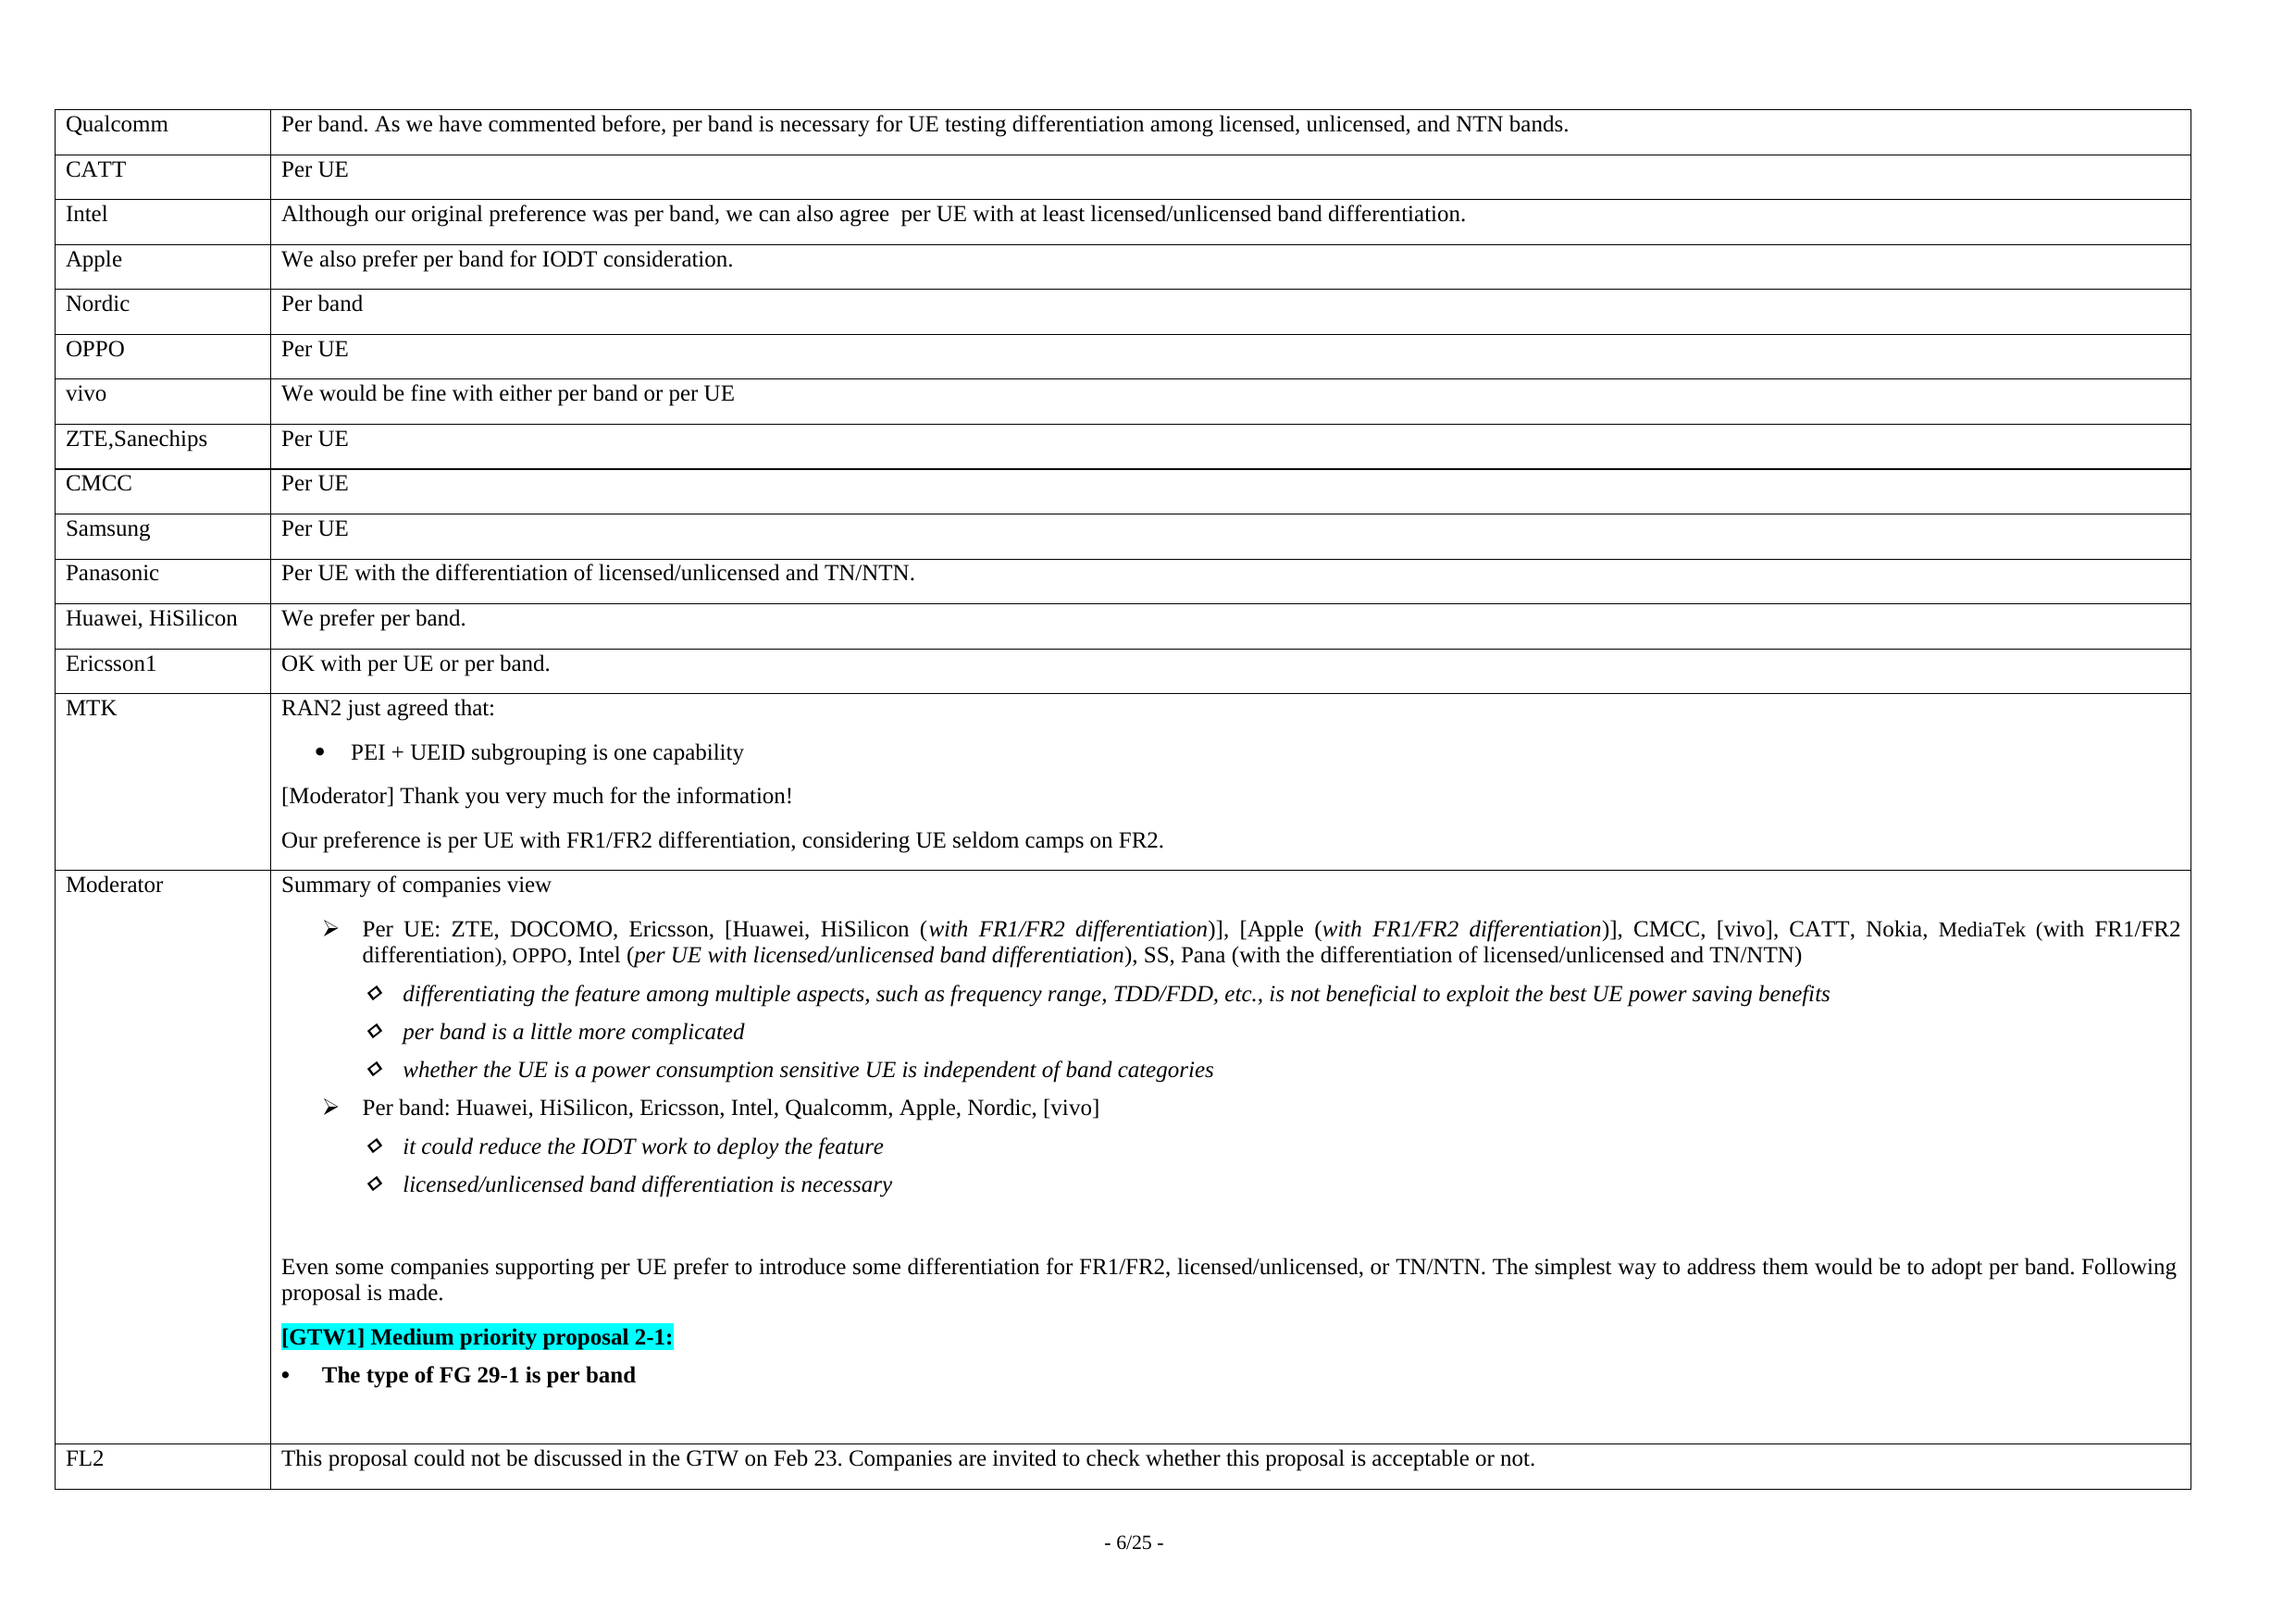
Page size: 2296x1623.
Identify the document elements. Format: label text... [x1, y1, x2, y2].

table_cell Panasonic [56, 560, 270, 603]
table_cell Qualcomm [56, 110, 270, 155]
table_cell Samsung [56, 514, 270, 558]
table_cell Per UE [271, 470, 2191, 514]
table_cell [271, 1444, 2191, 1489]
table_cell CATT [56, 155, 270, 199]
table_cell We would be fine with either per band or per UE [271, 379, 2191, 424]
table_cell Summary of companies view Per UE: ZTE, DOCOMO, Ericsson, [Huawei, HiSilicon (with FR1/FR2 differentiation)], [Apple (with FR1/FR2 differentiation)], CMCC, [vivo], CATT, Nokia, MediaTek (with FR1/FR2 differentiation), OPPO, Intel (per UE with licensed/unlicensed band differentiation), SS, Pana (with the differentiation of licensed/unlicensed and TN/NTN) differentiating the feature among multiple aspects, such as frequency range, TDD/FDD, etc., is not beneficial to exploit the best UE power saving benefits per band is a little more complicated whether the UE is a power consumption sensitive UE is independent of band categories Per band: Huawei, HiSilicon, Ericsson, Intel, Qualcomm, Apple, Nordic, [vivo] it could reduce the IODT work to deploy the feature licensed/unlicensed band differentiation is necessary Even some companies supporting per UE prefer to introduce some differentiation for FR1/FR2, licensed/unlicensed, or TN/NTN. The simplest way to address them would be to adopt per band. Following proposal is made. [GTW1] Medium priority proposal 2-1: The type of FG 29-1 is per band [271, 871, 2191, 1443]
table_cell Intel [56, 200, 270, 244]
table_cell Per UE with the differentiation of licensed/unlicensed and TN/NTN. [271, 560, 2191, 603]
table_cell Per UE [271, 425, 2191, 468]
table_cell We also prefer per band for IODT consideration. [271, 245, 2191, 289]
table_cell Apple [56, 245, 270, 289]
table_cell OPPO [56, 335, 270, 378]
table_cell Moderator [56, 871, 270, 1443]
table_cell Per UE [271, 514, 2191, 558]
table_cell Per UE [271, 335, 2191, 378]
table_cell MTK [56, 694, 270, 870]
table_cell Huawei, HiSilicon [56, 604, 270, 649]
table_cell Although our original preference was per band, we can also agree per UE with at least licensed/unlicensed band differentiation. [271, 200, 2191, 244]
table_cell Per band [271, 290, 2191, 334]
table_cell RAN2 just agreed that: PEI + UEID subgrouping is one capability [Moderator] Thank you very much for the information! Our preference is per UE with FR1/FR2 differentiation, considering UE seldom camps on FR2. [271, 694, 2191, 870]
table_cell Per band. As we have commented before, per band is necessary for UE testing differentiation among licensed, unlicensed, and NTN bands. [271, 110, 2191, 155]
table_cell Per UE [271, 155, 2191, 199]
table_cell vivo [56, 379, 270, 424]
table_cell Ericsson1 [56, 650, 270, 693]
table_cell ZTE,Sanechips [56, 425, 270, 468]
table_cell OK with per UE or per band. [271, 650, 2191, 693]
table_cell Nordic [56, 290, 270, 334]
table_cell We prefer per band. [271, 604, 2191, 649]
table_cell FL2 [56, 1444, 270, 1489]
table_cell CMCC [56, 470, 270, 514]
